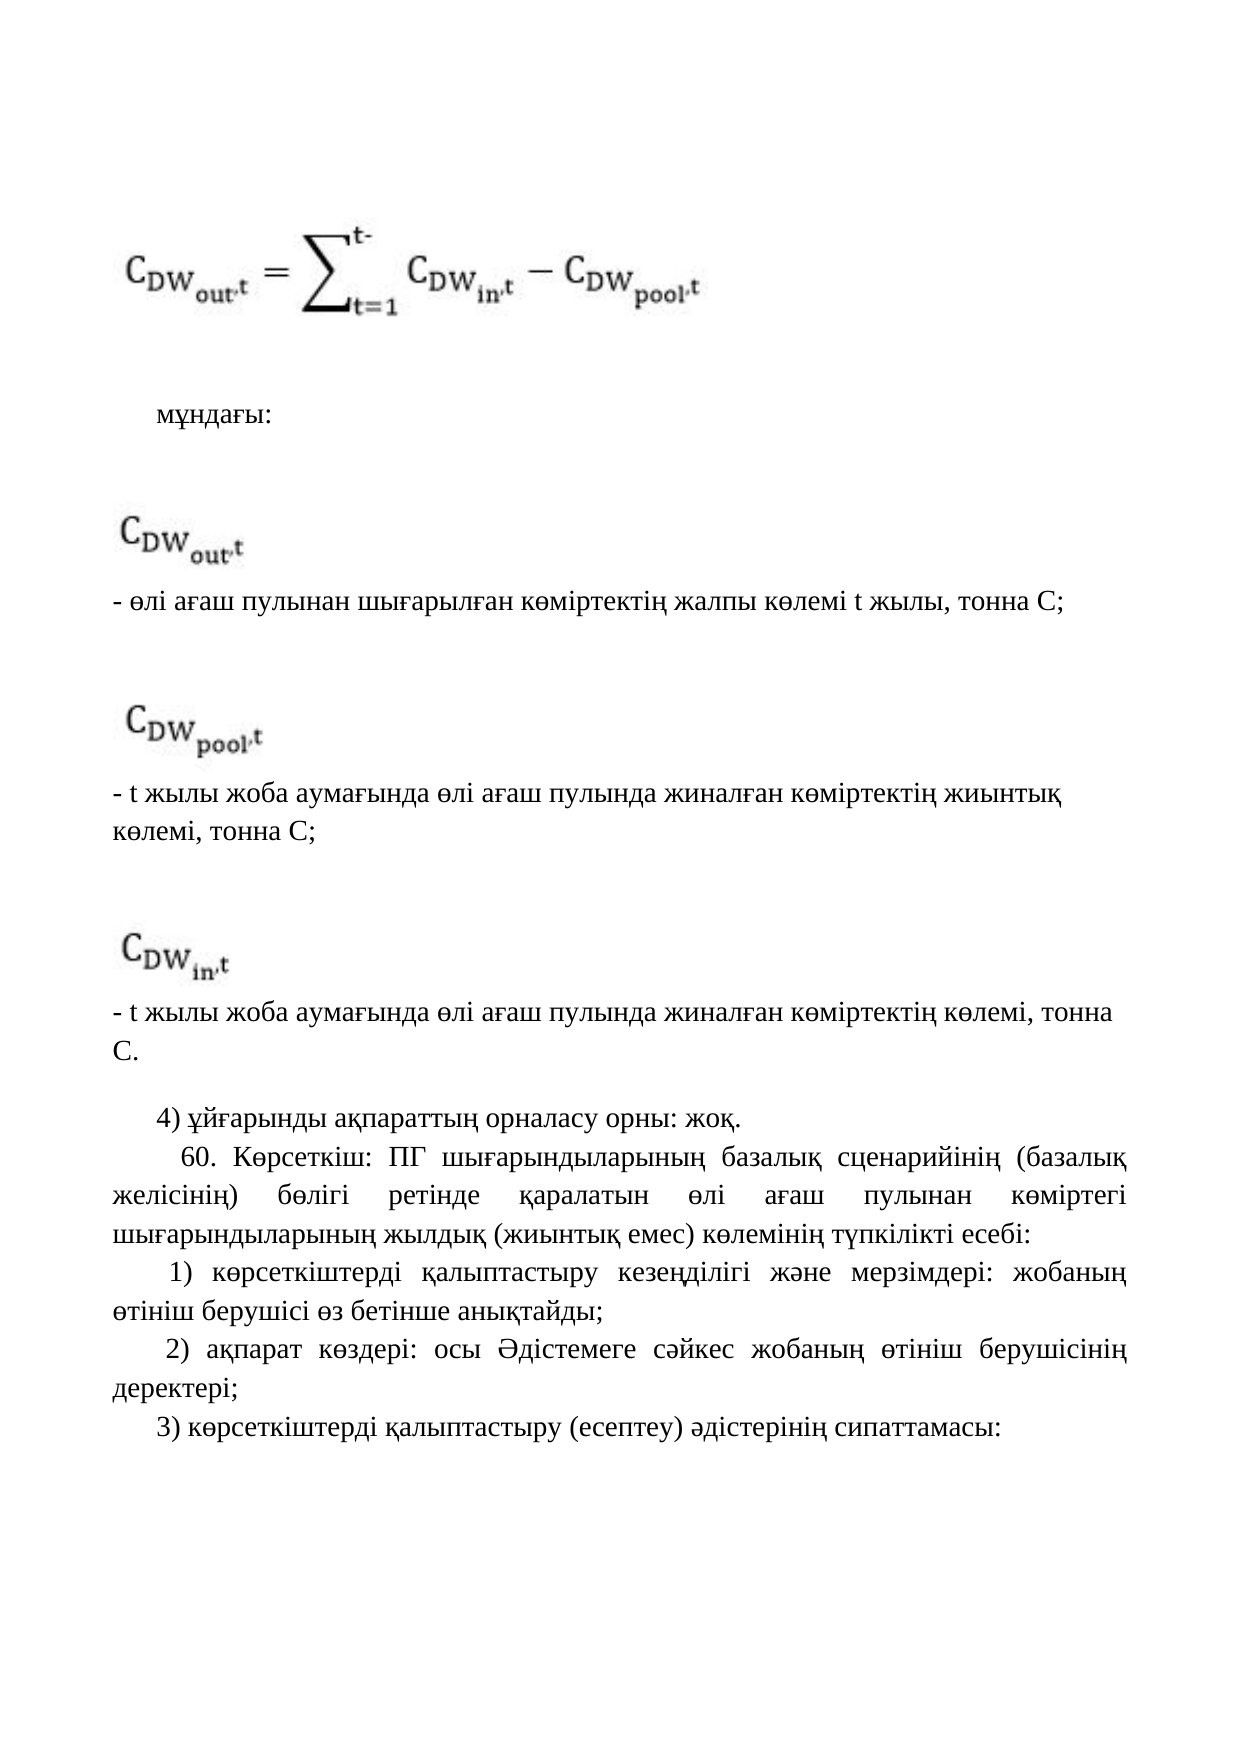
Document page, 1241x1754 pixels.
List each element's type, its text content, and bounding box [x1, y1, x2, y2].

text 1) көрсеткіштерді қалыптастыру кезеңділігі және мерзімдері: жобаның өтініш берушісі өз бетінше анықтайды; [112, 1254, 1128, 1327]
text 4) ұйғарынды ақпараттың орналасу орны: жоқ. [112, 1100, 1128, 1134]
picture [112, 217, 1241, 333]
picture [112, 919, 246, 991]
text - өлі ағаш пулынан шығарылған көміртектің жалпы көлемі t жылы, тонна С; [112, 583, 1128, 686]
text - t жылы жоба аумағында өлі ағаш пулында жиналған көміртектің көлемі, тонна С. [112, 994, 1128, 1096]
text мұндағы: [112, 396, 1128, 430]
text 60. Көрсеткіш: ПГ шығарындыларының базалық сценарийінің (базалық желісінің) бөлігі ретінде қаралатын өлі ағаш пулынан көміртегі шығарындыларының жылдық (жиынтық емес) көлемінің түпкілікті есебі: [112, 1139, 1128, 1249]
text - t жылы жоба аумағында өлі ағаш пулында жиналған көміртектің жиынтық көлемі, тонна С; [112, 775, 1128, 916]
picture [112, 502, 265, 580]
text 2) ақпарат көздері: осы Әдістемеге сәйкес жобаның өтініш берушісінің деректері; [112, 1332, 1128, 1404]
text 3) көрсеткіштерді қалыптастыру (есептеу) әдістерінің сипаттамасы: [112, 1409, 1128, 1442]
picture [112, 689, 280, 771]
